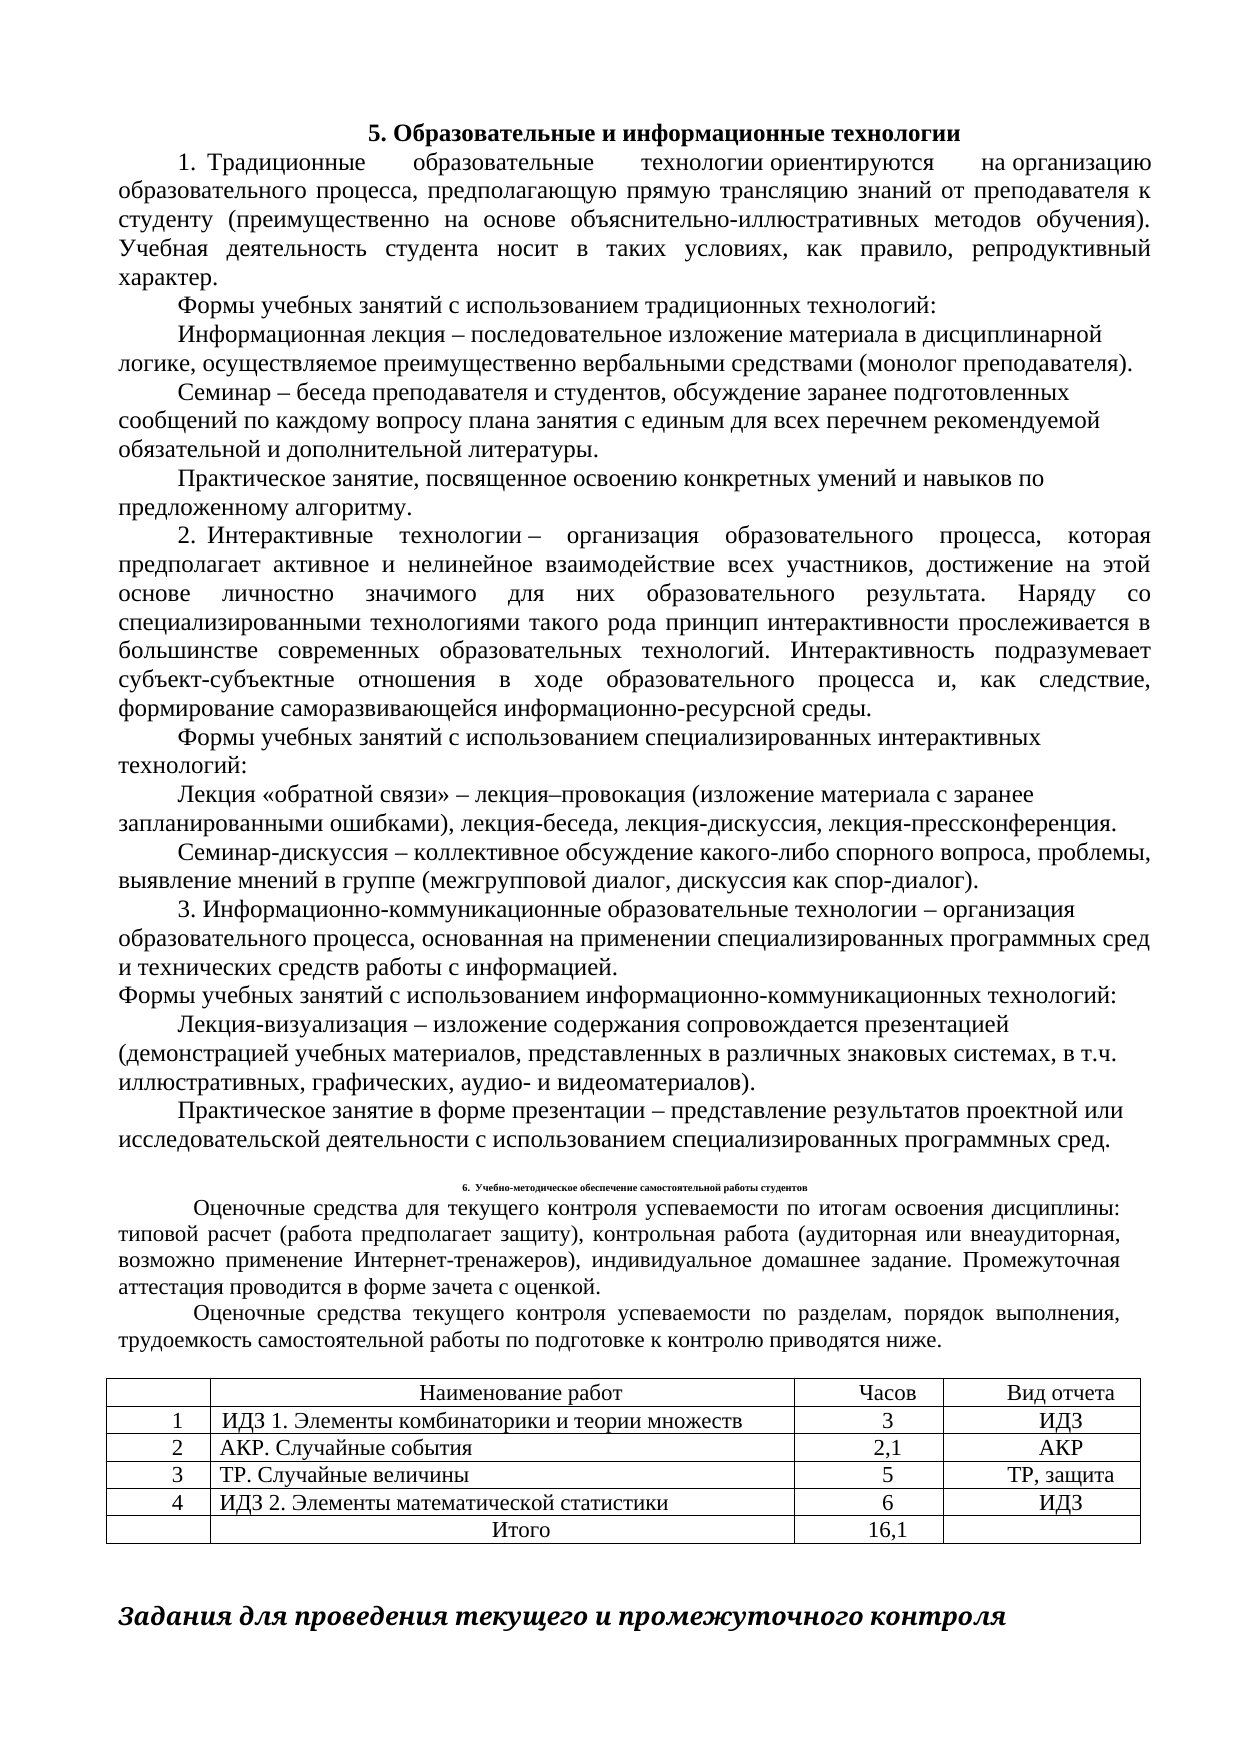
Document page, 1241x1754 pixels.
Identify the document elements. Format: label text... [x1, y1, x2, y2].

table_cell 3 [107, 1462, 210, 1488]
text Лекция «обратной связи» – лекция–провокация (изложение материала с заранее запланированными ошибками), лекция-беседа, лекция-дискуссия, лекция-прессконференция. [118, 779, 1152, 837]
table_cell 1 [107, 1407, 210, 1433]
table_cell 2,1 [795, 1434, 943, 1461]
text Формы учебных занятий с использованием традиционных технологий: [118, 291, 1152, 319]
table_cell ИДЗ 2. Элементы математической статистики [211, 1489, 794, 1515]
text Информационная лекция – последовательное изложение материала в дисциплинарной логике, осуществляемое преимущественно вербальными средствами (монолог преподавателя). [118, 319, 1152, 377]
table_cell 2 [107, 1434, 210, 1461]
text 5. Образовательные и информационные технологии [118, 118, 1152, 147]
list Традиционные образовательные технологии ориентируются на организацию образовательного процесса, предполагающую прямую трансляцию знаний от преподавателя к студенту (преимущественно на основе объяснительно-иллюстративных методов обучения). Учебная деятельность студента носит в таких условиях, как правило, репродуктивный характер. [118, 147, 1152, 291]
table_cell АКР. Случайные события [211, 1434, 794, 1461]
text Формы учебных занятий с использованием информационно-коммуникационных технологий: [118, 981, 1152, 1009]
table_cell ТР. Случайные величины [211, 1462, 794, 1488]
table_cell [944, 1516, 1140, 1543]
table_header Вид отчета [944, 1379, 1140, 1406]
table_cell [107, 1516, 210, 1543]
table_cell АКР [944, 1434, 1140, 1461]
table_cell ТР, защита [944, 1462, 1140, 1488]
table_cell 5 [795, 1462, 943, 1488]
table_cell ИДЗ 1. Элементы комбинаторики и теории множеств [211, 1407, 794, 1433]
text Оценочные средства текущего контроля успеваемости по разделам, порядок выполнения, трудоемкость самостоятельной работы по подготовке к контролю приводятся ниже. [118, 1299, 1122, 1352]
table_header [107, 1379, 210, 1406]
table_cell 4 [107, 1489, 210, 1515]
table_cell 16,1 [795, 1516, 943, 1543]
table_header Часов [795, 1379, 943, 1406]
text 3. Информационно-коммуникационные образовательные технологии – организация образовательного процесса, основанная на применении специализированных программных сред и технических средств работы с информацией. [118, 894, 1152, 981]
table_header Наименование работ [211, 1379, 794, 1406]
table_cell 3 [795, 1407, 943, 1433]
text Задания для проведения текущего и промежуточного контроля [118, 1599, 1152, 1633]
list Интерактивные технологии – организация образовательного процесса, которая предполагает активное и нелинейное взаимодействие всех участников, достижение на этой основе личностно значимого для них образовательного результата. Наряду со специализированными технологиями такого рода принцип интерактивности прослеживается в большинстве современных образовательных технологий. Интерактивность подразумевает субъект-субъектные отношения в ходе образовательного процесса и, как следствие, формирование саморазвивающейся информационно-ресурсной среды. [118, 521, 1152, 722]
text Семинар-дискуссия – коллективное обсуждение какого-либо спорного вопроса, проблемы, выявление мнений в группе (межгрупповой диалог, дискуссия как спор-диалог). [118, 837, 1152, 894]
text Лекция-визуализация – изложение содержания сопровождается презентацией (демонстрацией учебных материалов, представленных в различных знаковых системах, в т.ч. иллюстративных, графических, аудио- и видеоматериалов). [118, 1009, 1152, 1096]
table_cell Итого [211, 1516, 794, 1543]
text Практическое занятие, посвященное освоению конкретных умений и навыков по предложенному алгоритму. [118, 463, 1152, 521]
text Семинар – беседа преподавателя и студентов, обсуждение заранее подготовленных сообщений по каждому вопросу плана занятия с единым для всех перечнем рекомендуемой обязательной и дополнительной литературы. [118, 377, 1152, 463]
text Формы учебных занятий с использованием специализированных интерактивных технологий: [118, 722, 1152, 779]
table_cell ИДЗ [944, 1489, 1140, 1515]
text Оценочные средства для текущего контроля успеваемости по итогам освоения дисциплины: типовой расчет (работа предполагает защиту), контрольная работа (аудиторная или внеаудиторная, возможно применение Интернет-тренажеров), индивидуальное домашнее задание. Промежуточная аттестация проводится в форме зачета с оценкой. [118, 1194, 1122, 1299]
text Практическое занятие в форме презентации – представление результатов проектной или исследовательской деятельности с использованием специализированных программных сред. [118, 1096, 1152, 1153]
table_cell 6 [795, 1489, 943, 1515]
table_cell ИДЗ [944, 1407, 1140, 1433]
